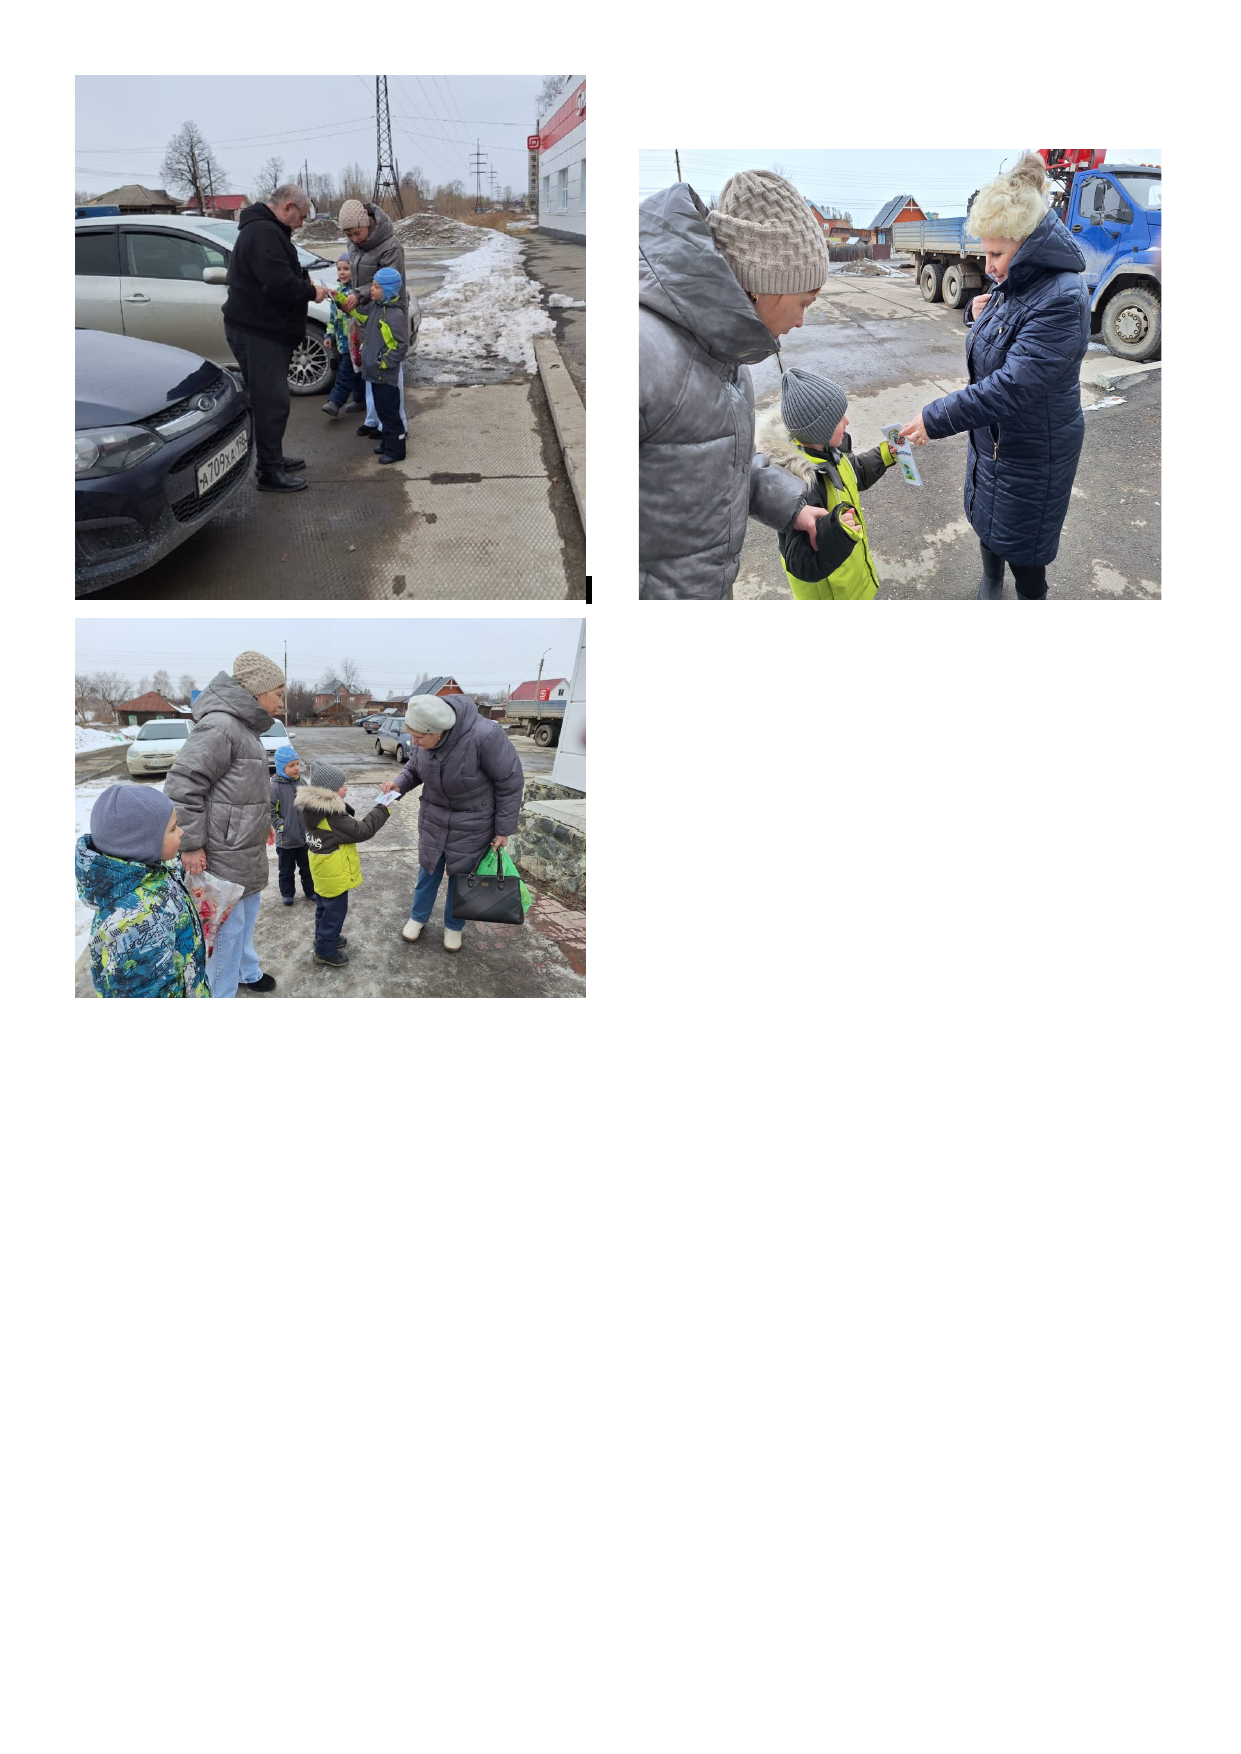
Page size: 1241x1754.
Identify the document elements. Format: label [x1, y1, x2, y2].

picture [638, 149, 1162, 600]
picture [75, 618, 586, 998]
picture [75, 75, 586, 600]
